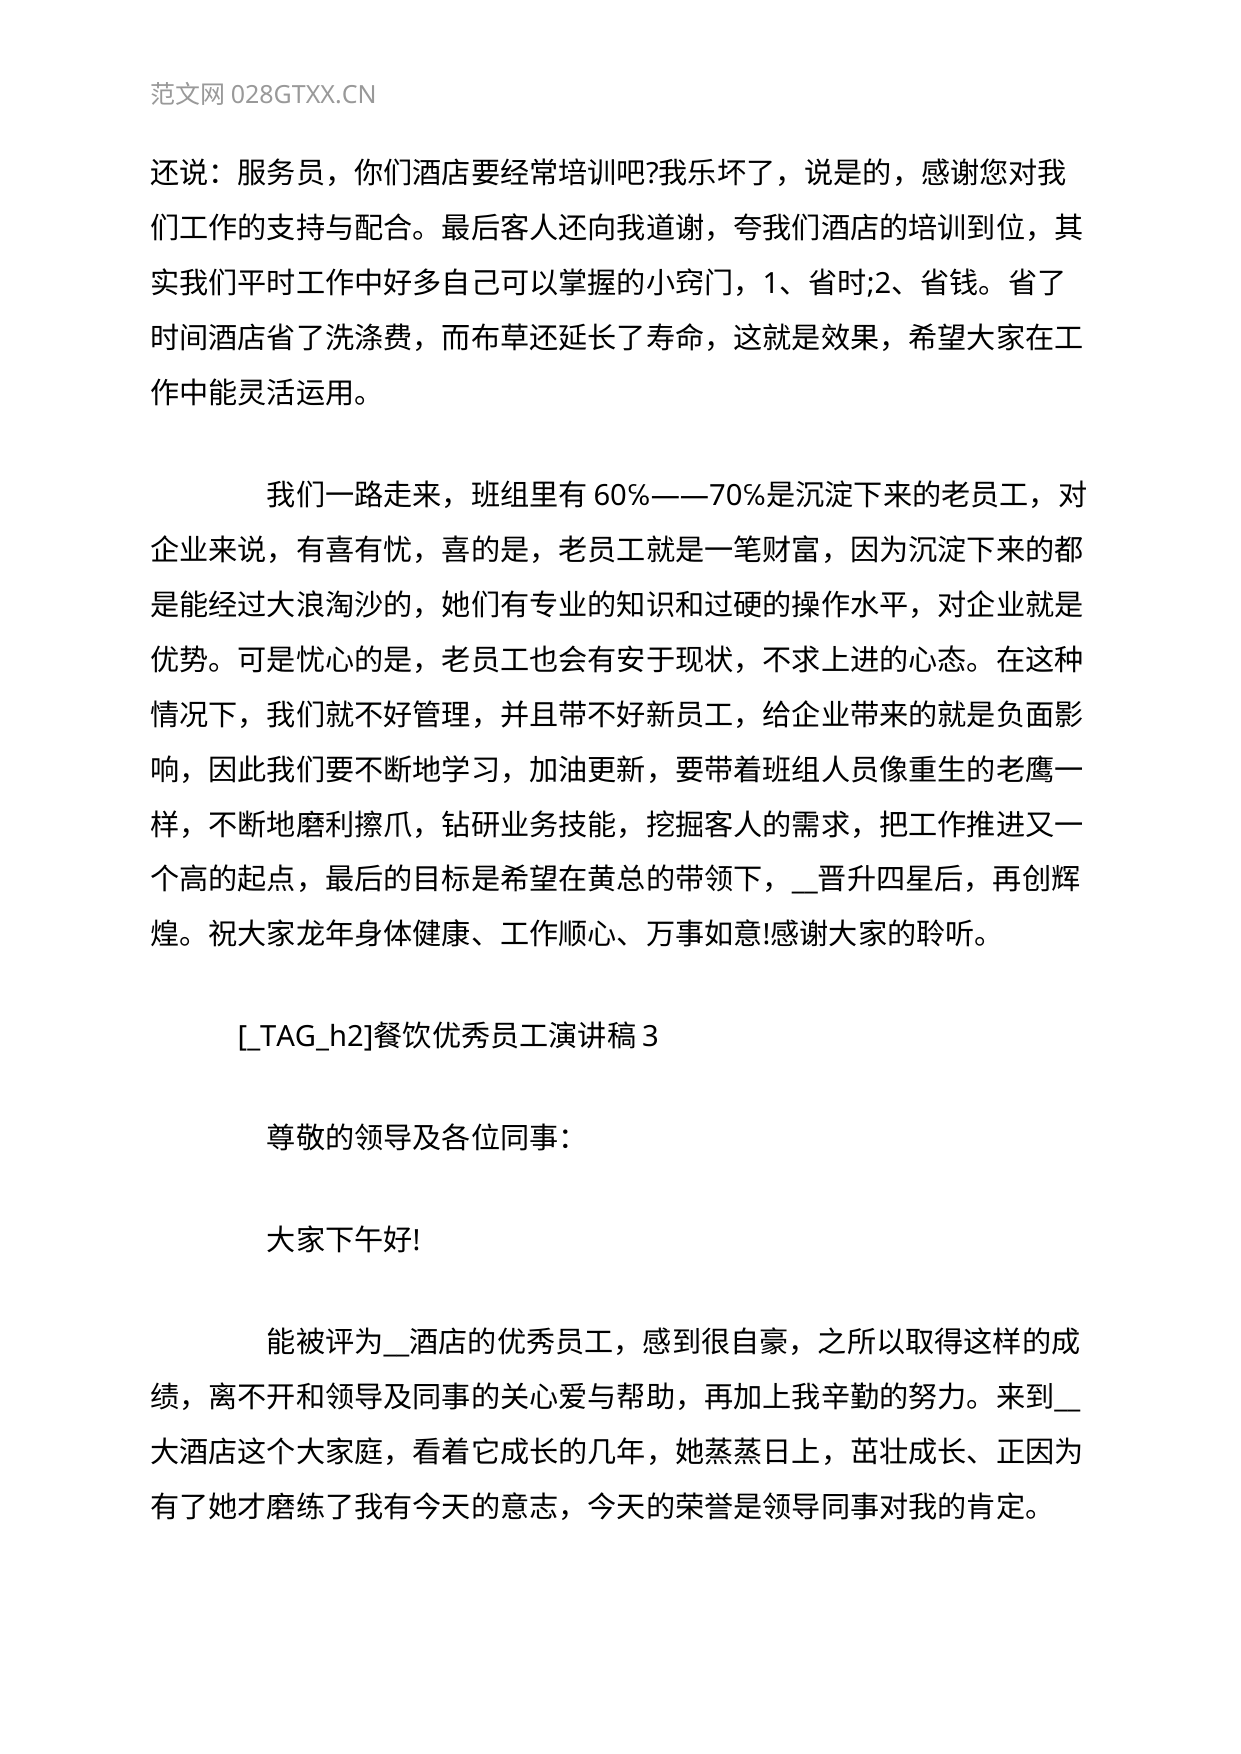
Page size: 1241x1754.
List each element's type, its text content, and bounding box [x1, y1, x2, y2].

text [_TAG_h2]餐饮优秀员工演讲稿3 [150, 1013, 1090, 1055]
text 尊敬的领导及各位同事： [150, 1115, 1090, 1157]
text 大家下午好! [150, 1217, 1090, 1259]
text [150, 150, 1090, 412]
text 我们一路走来，班组里有60℅——70℅是沉淀下来的老员工，对企业来说，有喜有忧，喜的是，老员工就是一笔财富，因为沉淀下来的都是能经过大浪淘沙的，她们有专业的知识和过硬的操作水平，对企业就是优势。可是忧心的是，老员工也会有安于现状，不求上进的心态。在这种情况下，我们就不好管理，并且带不好新员工，给企业带来的就是负面影响，因此我们要不断地学习，加油更新，要带着班组人员像重生的老鹰一样，不断地磨利擦爪，钻研业务技能，挖掘客人的需求，把工作推进又一个高的起点，最后的目标是希望在黄总的带领下，__晋升四星后，再创辉煌。祝大家龙年身体健康、工作顺心、万事如意!感谢大家的聆听。 [150, 472, 1090, 953]
text 能被评为__酒店的优秀员工，感到很自豪，之所以取得这样的成绩，离不开和领导及同事的关心爱与帮助，再加上我辛勤的努力。来到__大酒店这个大家庭，看着它成长的几年，她蒸蒸日上，茁壮成长、正因为有了她才磨练了我有今天的意志，今天的荣誉是领导同事对我的肯定。 [150, 1319, 1090, 1526]
